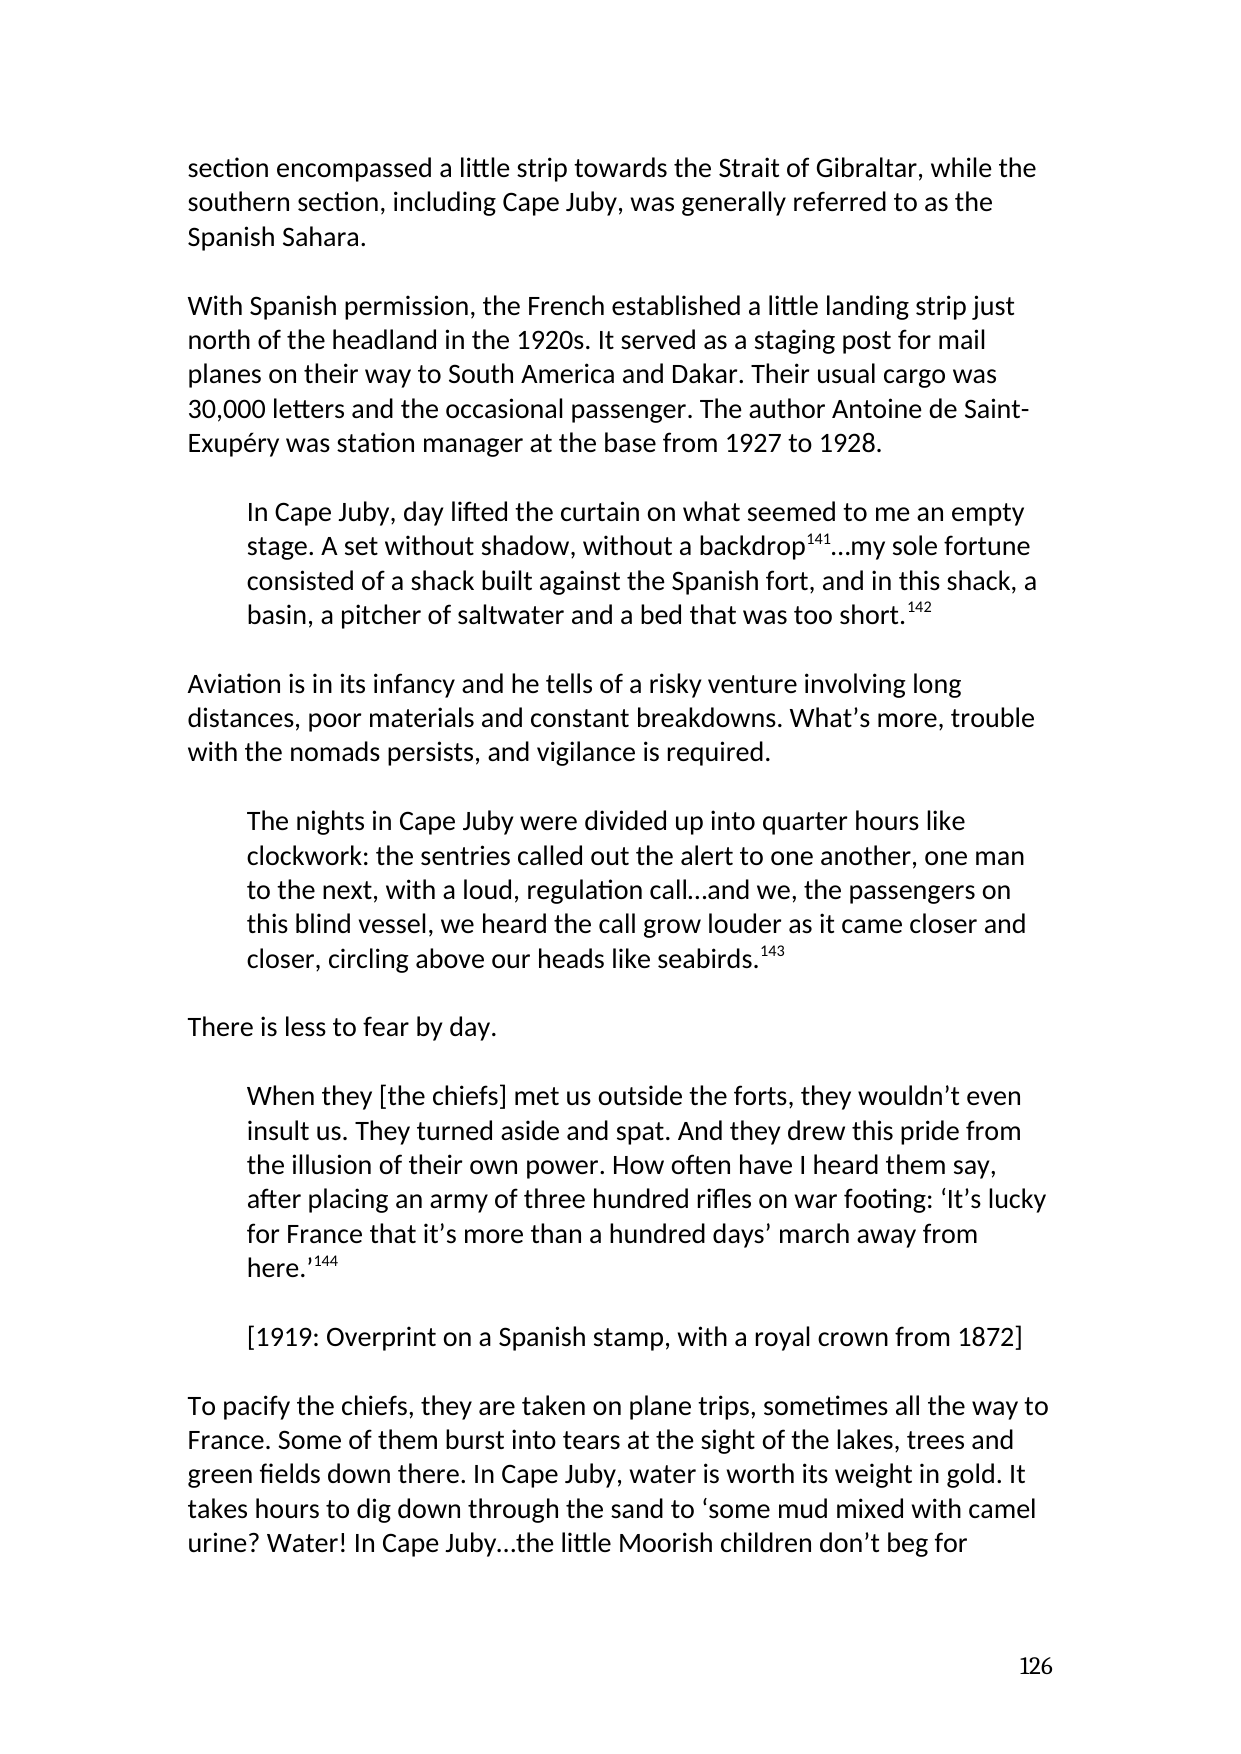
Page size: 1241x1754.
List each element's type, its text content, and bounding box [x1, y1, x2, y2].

text There is less to fear by day. [187, 1009, 1053, 1044]
text When they [the chiefs] met us outside the forts, they wouldn’t even insult us. They turned aside and spat. And they drew this pride from the illusion of their own power. How often have I heard them say, after placing an army of three hundred rifles on war footing: ‘It’s lucky for France that it’s more than a hundred days’ march away from here.’ [247, 1078, 1053, 1284]
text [187, 150, 1053, 253]
text In Cape Juby, day lifted the curtain on what seemed to me an empty stage. A set without shadow, without a backdrop…my sole fortune consisted of a shack built against the Spanish fort, and in this shack, a basin, a pitcher of saltwater and a bed that was too short. [247, 494, 1053, 631]
text With Spanish permission, the French established a little landing strip just north of the headland in the 1920s. It served as a staging post for mail planes on their way to South America and Dakar. Their usual cargo was 30,000 letters and the occasional passenger. The author Antoine de Saint-Exupéry was station manager at the base from 1927 to 1928. [187, 287, 1053, 459]
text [187, 1387, 1053, 1559]
text [1919: Overprint on a Spanish stamp, with a royal crown from 1872] [247, 1319, 1053, 1353]
text Aviation is in its infancy and he tells of a risky venture involving long distances, poor materials and constant breakdowns. What’s more, trouble with the nomads persists, and vigilance is required. [187, 666, 1053, 769]
text The nights in Cape Juby were divided up into quarter hours like clockwork: the sentries called out the alert to one another, one man to the next, with a loud, regulation call…and we, the passengers on this blind vessel, we heard the call grow louder as it came closer and closer, circling above our heads like seabirds. [247, 803, 1053, 975]
